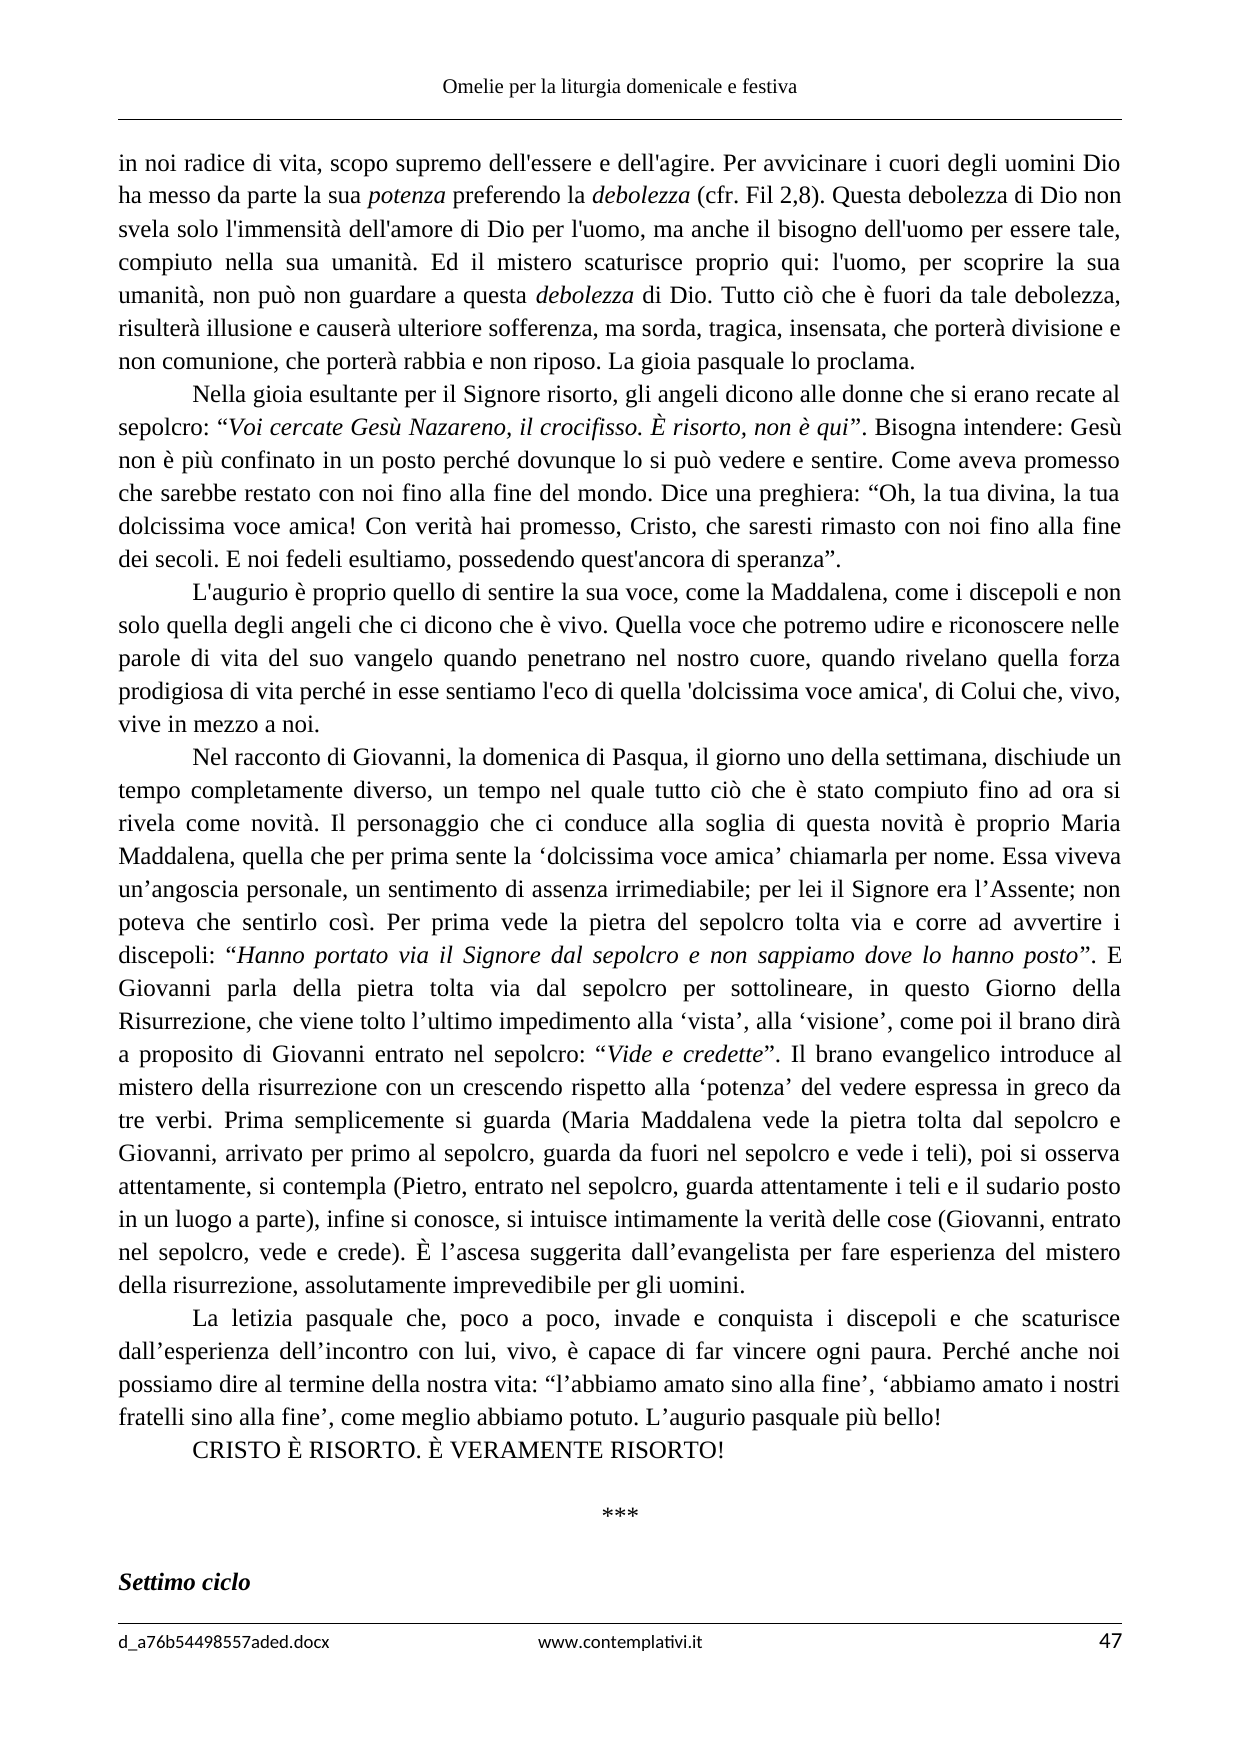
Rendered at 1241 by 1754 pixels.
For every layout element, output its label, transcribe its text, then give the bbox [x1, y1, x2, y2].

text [118, 148, 1122, 374]
text Settimo ciclo [118, 1567, 1122, 1596]
text La letizia pasquale che, poco a poco, invade e conquista i discepoli e che scaturisce dall’esperienza dell’incontro con lui, vivo, è capace di far vincere ogni paura. Perché anche noi possiamo dire al termine della nostra vita: “l’abbiamo amato sino alla fine’, ‘abbiamo amato i nostri fratelli sino alla fine’, come meglio abbiamo potuto. L’augurio pasquale più bello! [118, 1303, 1122, 1431]
text *** [118, 1501, 1122, 1530]
text L'augurio è proprio quello di sentire la sua voce, come la Maddalena, come i discepoli e non solo quella degli angeli che ci dicono che è vivo. Quella voce che potremo udire e riconoscere nelle parole di vita del suo vangelo quando penetrano nel nostro cuore, quando rivelano quella forza prodigiosa di vita perché in esse sentiamo l'eco di quella 'dolcissima voce amica', di Colui che, vivo, vive in mezzo a noi. [118, 577, 1122, 738]
text CRISTO È RISORTO. È VERAMENTE RISORTO! [118, 1435, 1122, 1464]
text Nella gioia esultante per il Signore risorto, gli angeli dicono alle donne che si erano recate al sepolcro: “Voi cercate Gesù Nazareno, il crocifisso. È risorto, non è qui”. Bisogna intendere: Gesù non è più confinato in un posto perché dovunque lo si può vedere e sentire. Come aveva promesso che sarebbe restato con noi fino alla fine del mondo. Dice una preghiera: “Oh, la tua divina, la tua dolcissima voce amica! Con verità hai promesso, Cristo, che saresti rimasto con noi fino alla fine dei secoli. E noi fedeli esultiamo, possedendo quest'ancora di speranza”. [118, 379, 1122, 573]
text Nel racconto di Giovanni, la domenica di Pasqua, il giorno uno della settimana, dischiude un tempo completamente diverso, un tempo nel quale tutto ciò che è stato compiuto fino ad ora si rivela come novità. Il personaggio che ci conduce alla soglia di questa novità è proprio Maria Maddalena, quella che per prima sente la ‘dolcissima voce amica’ chiamarla per nome. Essa viveva un’angoscia personale, un sentimento di assenza irrimediabile; per lei il Signore era l’Assente; non poteva che sentirlo così. Per prima vede la pietra del sepolcro tolta via e corre ad avvertire i discepoli: “Hanno portato via il Signore dal sepolcro e non sappiamo dove lo hanno posto”. E Giovanni parla della pietra tolta via dal sepolcro per sottolineare, in questo Giorno della Risurrezione, che viene tolto l’ultimo impedimento alla ‘vista’, alla ‘visione’, come poi il brano dirà a proposito di Giovanni entrato nel sepolcro: “Vide e credette”. Il brano evangelico introduce al mistero della risurrezione con un crescendo rispetto alla ‘potenza’ del vedere espressa in greco da tre verbi. Prima semplicemente si guarda (Maria Maddalena vede la pietra tolta dal sepolcro e Giovanni, arrivato per primo al sepolcro, guarda da fuori nel sepolcro e vede i teli), poi si osserva attentamente, si contempla (Pietro, entrato nel sepolcro, guarda attentamente i teli e il sudario posto in un luogo a parte), infine si conosce, si intuisce intimamente la verità delle cose (Giovanni, entrato nel sepolcro, vede e crede). È l’ascesa suggerita dall’evangelista per fare esperienza del mistero della risurrezione, assolutamente imprevedibile per gli uomini. [118, 742, 1122, 1299]
